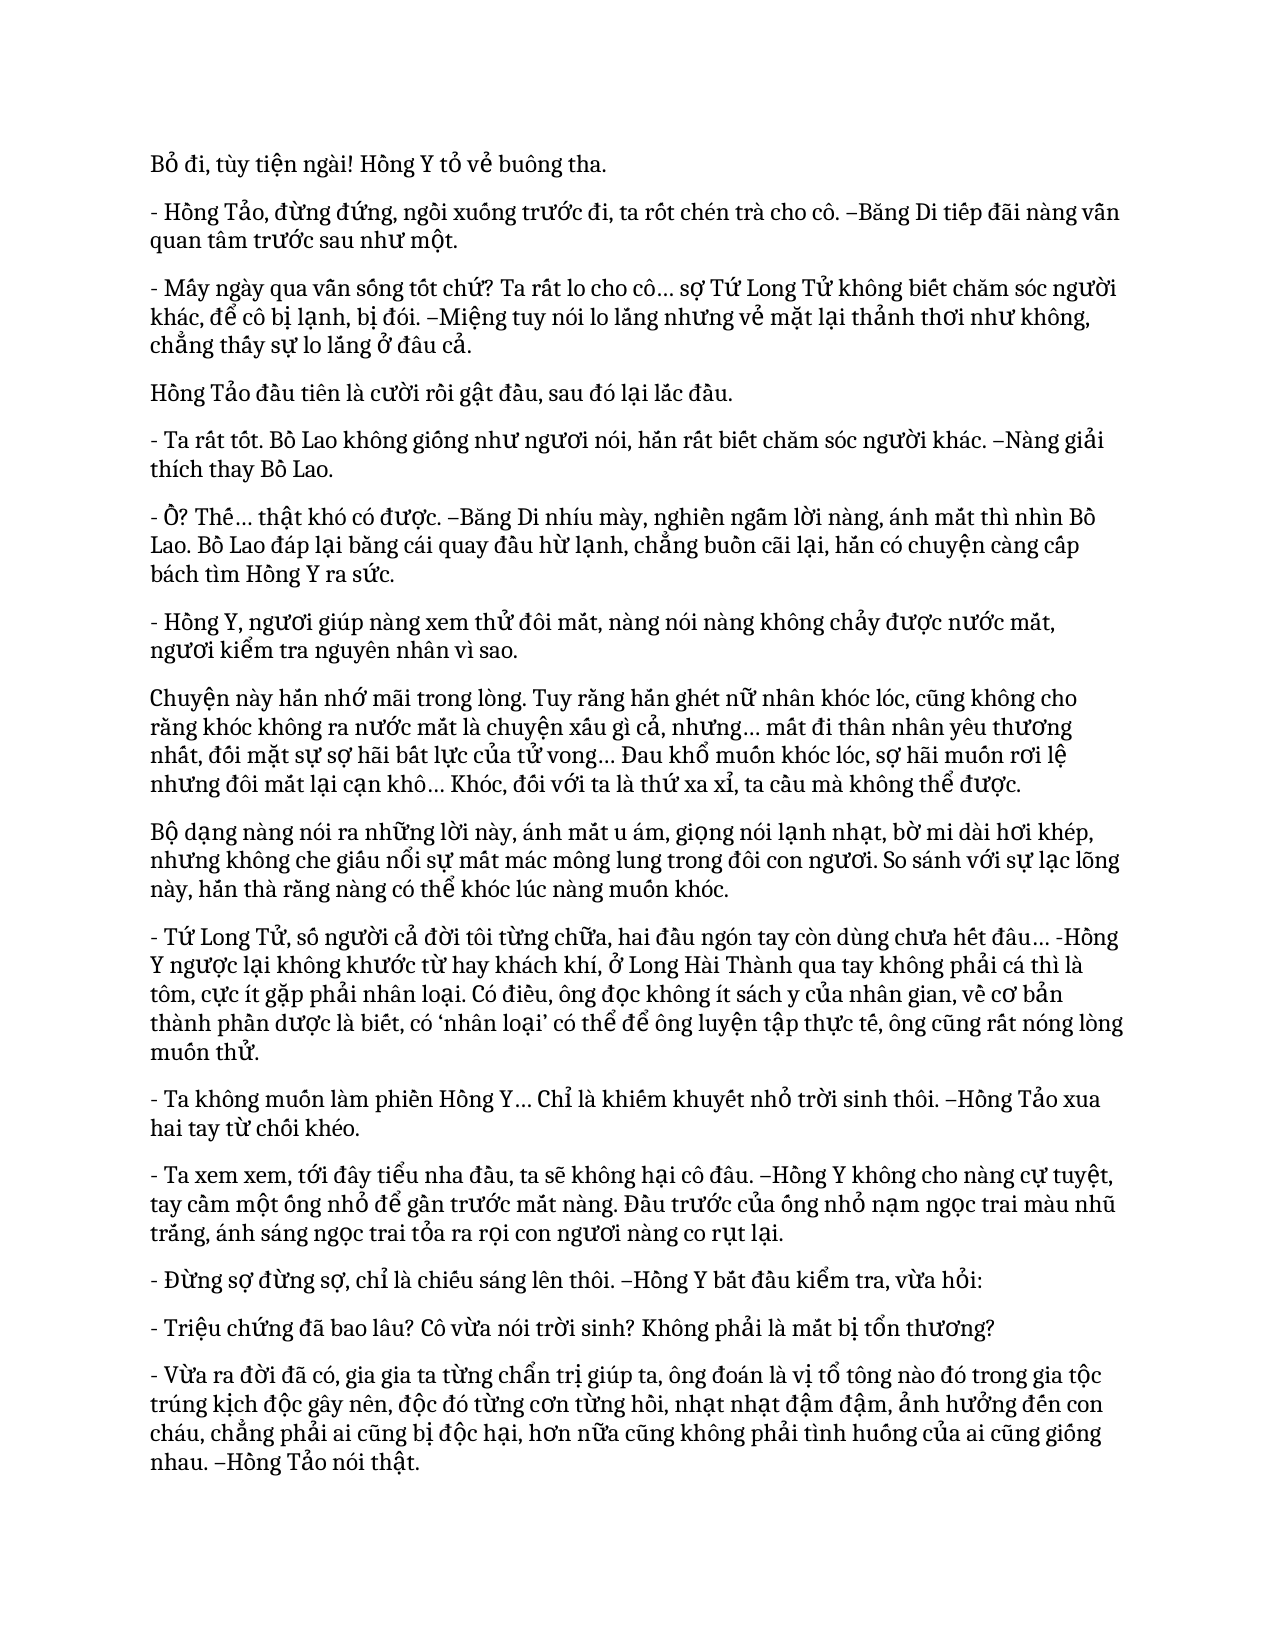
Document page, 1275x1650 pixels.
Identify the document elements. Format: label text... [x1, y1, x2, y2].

text - Hồng Tảo, đừng đứng, ngồi xuống trước đi, ta rốt chén trà cho cô. –Băng Di tiếp đãi nàng vẫn quan tâm trước sau như một. [150, 197, 1125, 255]
text - Đừng sợ đừng sợ, chỉ là chiếu sáng lên thôi. –Hồng Y bắt đầu kiểm tra, vừa hỏi: [150, 1266, 1125, 1295]
text - Vừa ra đời đã có, gia gia ta từng chẩn trị giúp ta, ông đoán là vị tổ tông nào đó trong gia tộc trúng kịch độc gây nên, độc đó từng cơn từng hồi, nhạt nhạt đậm đậm, ảnh hưởng đến con cháu, chẳng phải ai cũng bị độc hại, hơn nữa cũng không phải tình huống của ai cũng giống nhau. –Hồng Tảo nói thật. [150, 1361, 1125, 1476]
text - Mấy ngày qua vẫn sống tốt chứ? Ta rất lo cho cô… sợ Tứ Long Tử không biết chăm sóc người khác, để cô bị lạnh, bị đói. –Miệng tuy nói lo lắng nhưng vẻ mặt lại thảnh thơi như không, chẳng thấy sự lo lắng ở đâu cả. [150, 274, 1125, 360]
text - Ta xem xem, tới đây tiểu nha đầu, ta sẽ không hại cô đâu. –Hồng Y không cho nàng cự tuyệt, tay cầm một ống nhỏ để gần trước mắt nàng. Đầu trước của ống nhỏ nạm ngọc trai màu nhũ trắng, ánh sáng ngọc trai tỏa ra rọi con ngươi nàng co rụt lại. [150, 1161, 1125, 1247]
text Chuyện này hắn nhớ mãi trong lòng. Tuy rằng hắn ghét nữ nhân khóc lóc, cũng không cho rằng khóc không ra nước mắt là chuyện xấu gì cả, nhưng… mất đi thân nhân yêu thương nhất, đối mặt sự sợ hãi bất lực của tử vong… Đau khổ muốn khóc lóc, sợ hãi muốn rơi lệ nhưng đôi mắt lại cạn khô… Khóc, đối với ta là thứ xa xỉ, ta cầu mà không thể được. [150, 684, 1125, 799]
text - Hồng Y, ngươi giúp nàng xem thử đôi mắt, nàng nói nàng không chảy được nước mắt, ngươi kiểm tra nguyên nhân vì sao. [150, 607, 1125, 665]
text Bỏ đi, tùy tiện ngài! Hồng Y tỏ vẻ buông tha. [150, 150, 1125, 179]
text - Triệu chứng đã bao lâu? Cô vừa nói trời sinh? Không phải là mắt bị tổn thương? [150, 1314, 1125, 1342]
text - Ồ? Thế… thật khó có được. –Băng Di nhíu mày, nghiền ngẫm lời nàng, ánh mắt thì nhìn Bồ Lao. Bồ Lao đáp lại bằng cái quay đầu hừ lạnh, chẳng buồn cãi lại, hắn có chuyện càng cấp bách tìm Hồng Y ra sức. [150, 502, 1125, 589]
text - Ta rất tốt. Bồ Lao không giống như ngươi nói, hắn rất biết chăm sóc người khác. –Nàng giải thích thay Bồ Lao. [150, 426, 1125, 484]
text - Ta không muốn làm phiền Hồng Y… Chỉ là khiếm khuyết nhỏ trời sinh thôi. –Hồng Tảo xua hai tay từ chối khéo. [150, 1085, 1125, 1142]
text Bộ dạng nàng nói ra những lời này, ánh mắt u ám, giọng nói lạnh nhạt, bờ mi dài hơi khép, nhưng không che giấu nổi sự mất mác mông lung trong đôi con ngươi. So sánh với sự lạc lõng này, hắn thà rằng nàng có thể khóc lúc nàng muốn khóc. [150, 817, 1125, 904]
text - Tứ Long Tử, số người cả đời tôi từng chữa, hai đầu ngón tay còn dùng chưa hết đâu… -Hồng Y ngược lại không khước từ hay khách khí, ở Long Hài Thành qua tay không phải cá thì là tôm, cực ít gặp phải nhân loại. Có điều, ông đọc không ít sách y của nhân gian, về cơ bản thành phần dược là biết, có ‘nhân loại’ có thể để ông luyện tập thực tế, ông cũng rất nóng lòng muốn thử. [150, 922, 1125, 1066]
text Hồng Tảo đầu tiên là cười rồi gật đầu, sau đó lại lắc đầu. [150, 379, 1125, 407]
